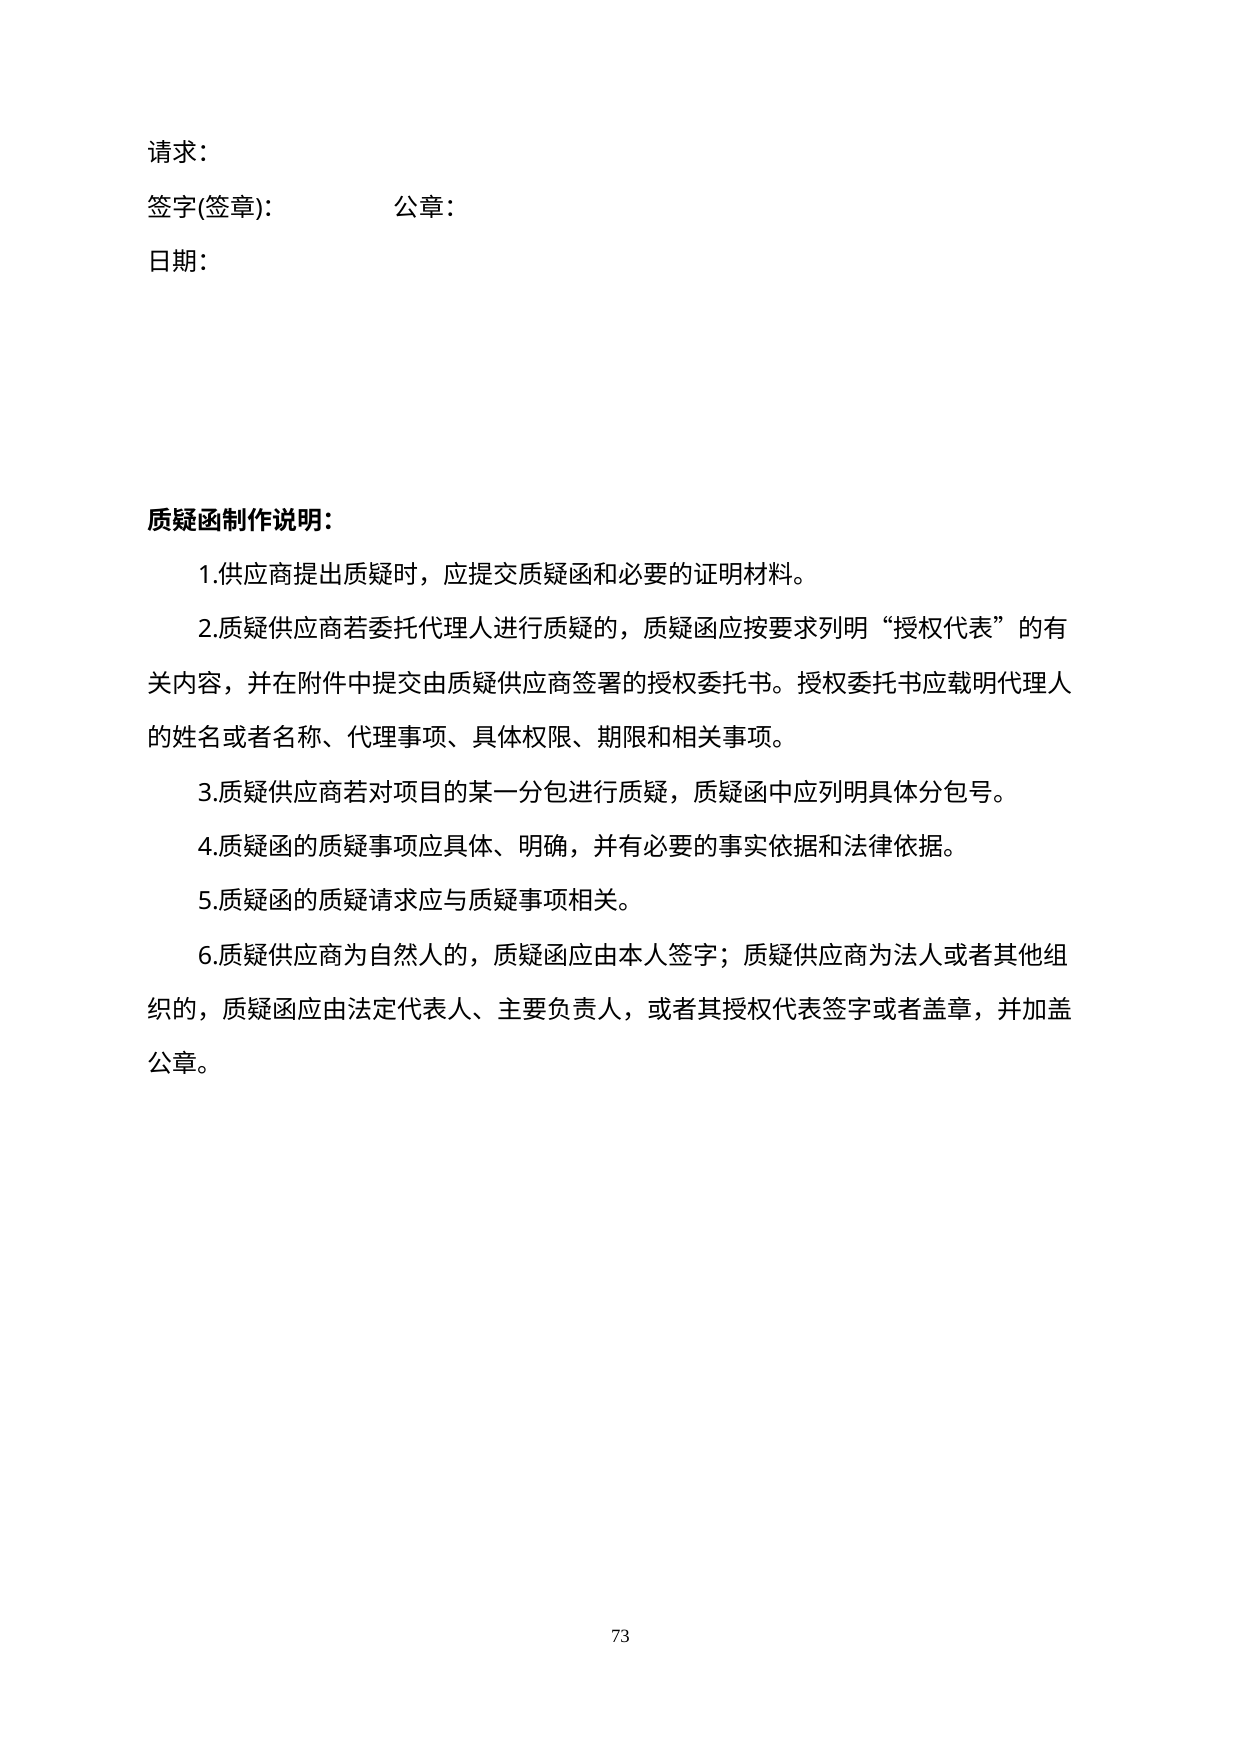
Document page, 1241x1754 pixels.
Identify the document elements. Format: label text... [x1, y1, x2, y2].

text 日期： [148, 242, 1092, 278]
text 1.供应商提出质疑时，应提交质疑函和必要的证明材料。 [148, 554, 1092, 591]
text 质疑函制作说明： [148, 500, 1092, 536]
text 签字(签章)： 公章： [148, 187, 1092, 223]
text 6.质疑供应商为自然人的，质疑函应由本人签字；质疑供应商为法人或者其他组织的，质疑函应由法定代表人、主要负责人，或者其授权代表签字或者盖章，并加盖公章。 [148, 935, 1092, 1080]
text 5.质疑函的质疑请求应与质疑事项相关。 [148, 881, 1092, 917]
text 4.质疑函的质疑事项应具体、明确，并有必要的事实依据和法律依据。 [148, 826, 1092, 863]
text 请求： [148, 133, 1092, 169]
text 3.质疑供应商若对项目的某一分包进行质疑，质疑函中应列明具体分包号。 [148, 772, 1092, 808]
text 2.质疑供应商若委托代理人进行质疑的，质疑函应按要求列明“授权代表”的有关内容，并在附件中提交由质疑供应商签署的授权委托书。授权委托书应载明代理人的姓名或者名称、代理事项、具体权限、期限和相关事项。 [148, 609, 1092, 754]
